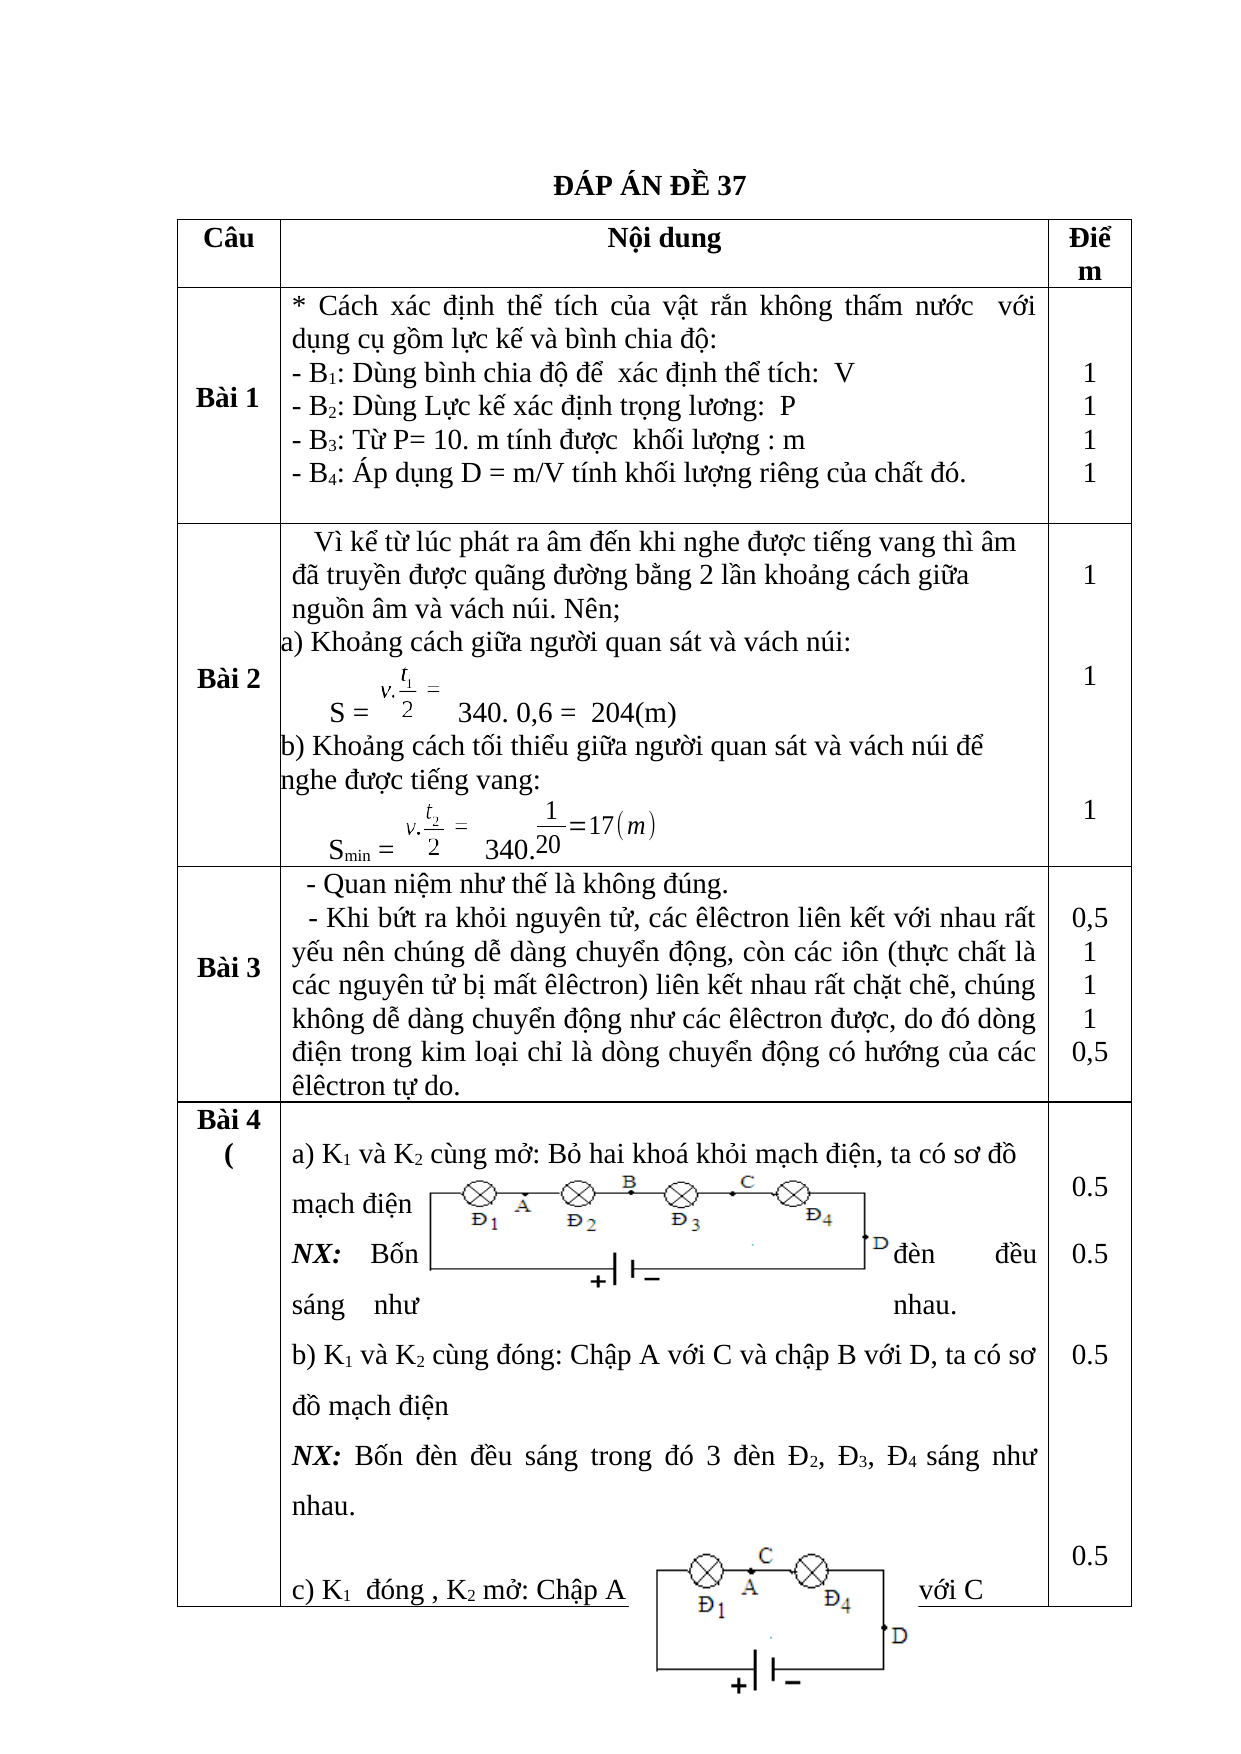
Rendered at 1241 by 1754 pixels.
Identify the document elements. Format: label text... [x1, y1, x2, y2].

table_cell Bài 1 [178, 288, 280, 523]
table_cell Bài 4 ( [178, 1103, 280, 1606]
table_header Nội dung [281, 220, 1048, 287]
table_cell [1049, 1103, 1131, 1606]
text ĐÁP ÁN ĐỀ 37 [177, 168, 1122, 202]
table_cell Bài 2 [178, 524, 280, 866]
table_cell Vì kể từ lúc phát ra âm đến khi nghe được tiếng vang thì âm đã truyền được quãng đường bằng 2 lần khoảng cách giữa nguồn âm và vách núi. Nên; a) Khoảng cách giữa người quan sát và vách núi: S = 340. 0,6 = 204(m) b) Khoảng cách tối thiểu giữa người quan sát và vách núi để nghe được tiếng vang: Smin = 340. [281, 524, 1048, 866]
table_cell 0,5 1 1 1 0,5 [1049, 867, 1131, 1101]
table_header Câu [178, 220, 280, 287]
table_cell * Cách xác định thể tích của vật rắn không thấm nước với dụng cụ gồm lực kế và bình chia độ: - B1: Dùng bình chia độ để xác định thể tích: V - B2: Dùng Lực kế xác định trọng lương: P - B3: Từ P= 10. m tính được khối lượng : m - B4: Áp dụng D = m/V tính khối lượng riêng của chất đó. [281, 288, 1048, 523]
table_cell - Quan niệm như thế là không đúng. - Khi bứt ra khỏi nguyên tử, các êlêctron liên kết với nhau rất yếu nên chúng dễ dàng chuyển động, còn các iôn (thực chất là các nguyên tử bị mất êlêctron) liên kết nhau rất chặt chẽ, chúng không dễ dàng chuyển động như các êlêctron được, do đó dòng điện trong kim loại chỉ là dòng chuyển động có hướng của các êlêctron tự do. [281, 867, 1048, 1101]
table_cell Bài 3 [178, 867, 280, 1101]
table_cell 1 1 1 [1049, 524, 1131, 866]
table_header Điểm [1049, 220, 1131, 287]
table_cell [281, 1103, 1048, 1606]
table_cell 1 1 1 1 [1049, 288, 1131, 523]
picture [418, 1171, 894, 1290]
picture [628, 1529, 919, 1708]
